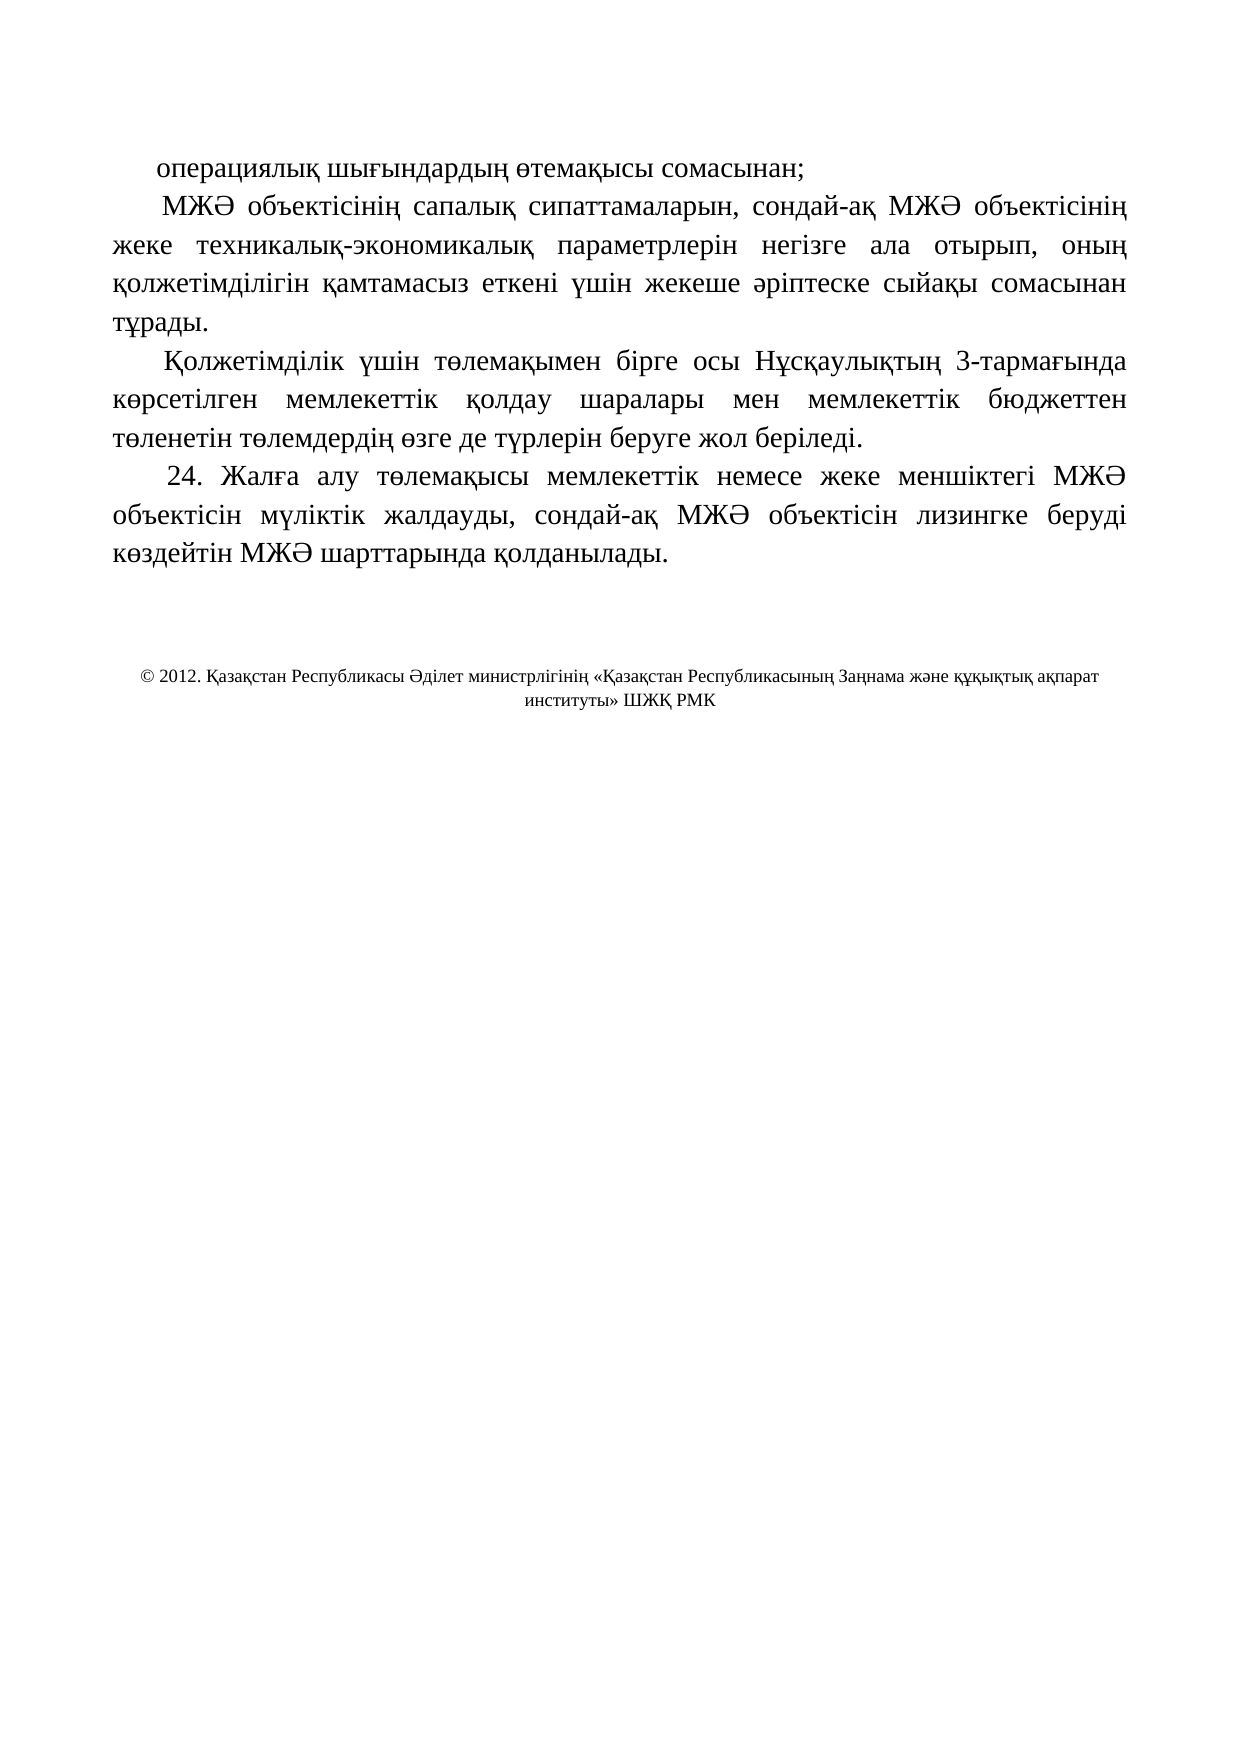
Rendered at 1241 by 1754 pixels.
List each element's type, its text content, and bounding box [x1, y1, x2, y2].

text Қолжетімділік үшін төлемақымен бірге осы Нұсқаулықтың 3-тармағында көрсетілген мемлекеттік қолдау шаралары мен мемлекеттік бюджеттен төленетін төлемдердің өзге де түрлерін беруге жол беріледі. [112, 343, 1128, 453]
text © 2012. Қазақстан Республикасы Әділет министрлігінің «Қазақстан Республикасының Заңнама және құқықтық ақпарат институты» ШЖҚ РМК [112, 664, 1128, 711]
text 24. Жалға алу төлемақысы мемлекеттік немесе жеке меншіктегі МЖӘ объектісін мүліктік жалдауды, сондай-ақ МЖӘ объектісін лизингке беруді көздейтін МЖӘ шарттарында қолданылады. [112, 458, 1128, 569]
text операциялық шығындардың өтемақысы сомасынан; [112, 150, 1128, 183]
text МЖӘ объектісінің сапалық сипаттамаларын, сондай-ақ МЖӘ объектісінің жеке техникалық-экономикалық параметрлерін негізге ала отырып, оның қолжетімділігін қамтамасыз еткені үшін жекеше әріптеске сыйақы сомасынан тұрады. [112, 188, 1128, 338]
